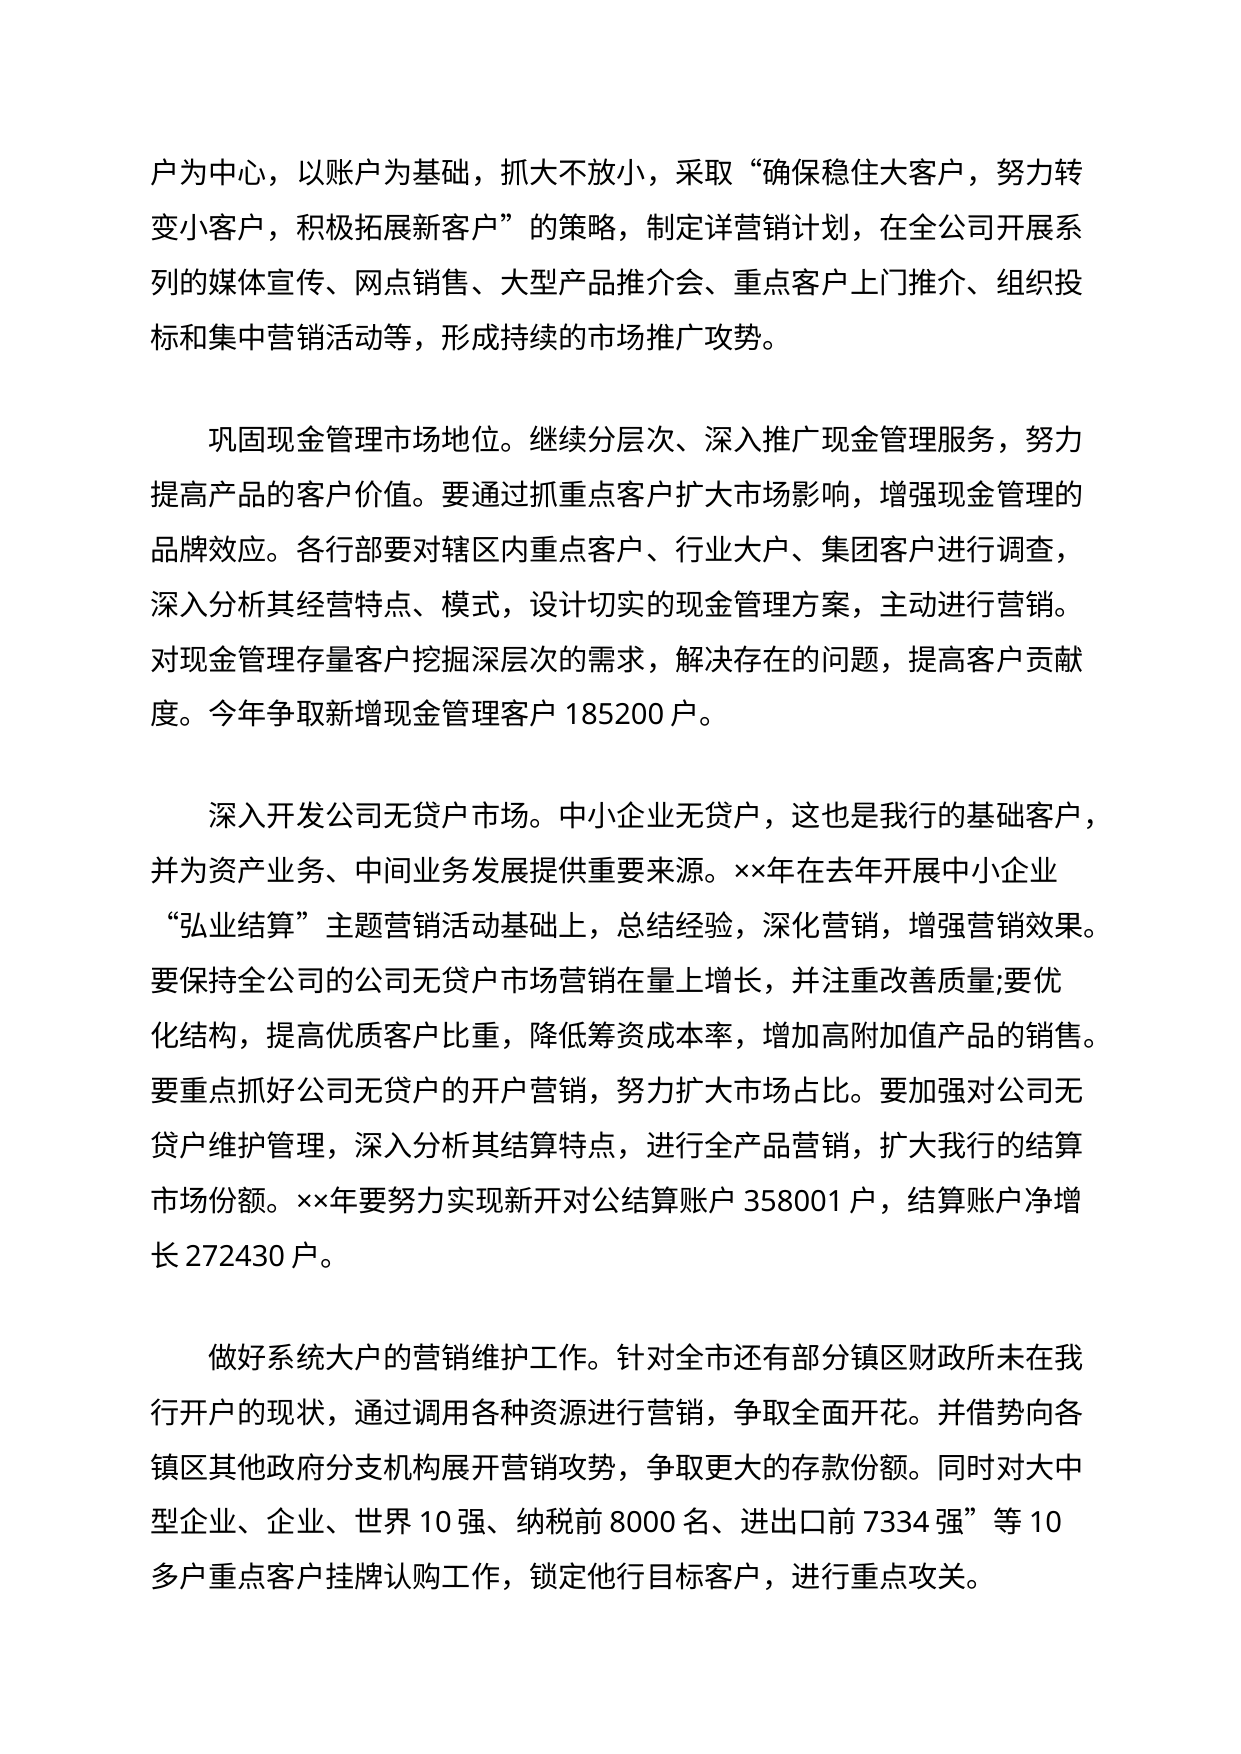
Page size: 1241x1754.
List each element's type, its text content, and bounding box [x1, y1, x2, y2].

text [150, 150, 1090, 357]
text 做好系统大户的营销维护工作。针对全市还有部分镇区财政所未在我行开户的现状，通过调用各种资源进行营销，争取全面开花。并借势向各镇区其他政府分支机构展开营销攻势，争取更大的存款份额。同时对大中型企业、企业、世界10强、纳税前8000名、进出口前7334强”等10多户重点客户挂牌认购工作，锁定他行目标客户，进行重点攻关。 [150, 1334, 1090, 1596]
text 巩固现金管理市场地位。继续分层次、深入推广现金管理服务，努力提高产品的客户价值。要通过抓重点客户扩大市场影响，增强现金管理的品牌效应。各行部要对辖区内重点客户、行业大户、集团客户进行调查，深入分析其经营特点、模式，设计切实的现金管理方案，主动进行营销。对现金管理存量客户挖掘深层次的需求，解决存在的问题，提高客户贡献度。今年争取新增现金管理客户185200户。 [150, 416, 1090, 733]
text 深入开发公司无贷户市场。中小企业无贷户，这也是我行的基础客户，并为资产业务、中间业务发展提供重要来源。××年在去年开展中小企业“弘业结算”主题营销活动基础上，总结经验，深化营销，增强营销效果。要保持全公司的公司无贷户市场营销在量上增长，并注重改善质量;要优化结构，提高优质客户比重，降低筹资成本率，增加高附加值产品的销售。要重点抓好公司无贷户的开户营销，努力扩大市场占比。要加强对公司无贷户维护管理，深入分析其结算特点，进行全产品营销，扩大我行的结算市场份额。××年要努力实现新开对公结算账户358001户，结算账户净增长272430户。 [150, 793, 1090, 1275]
